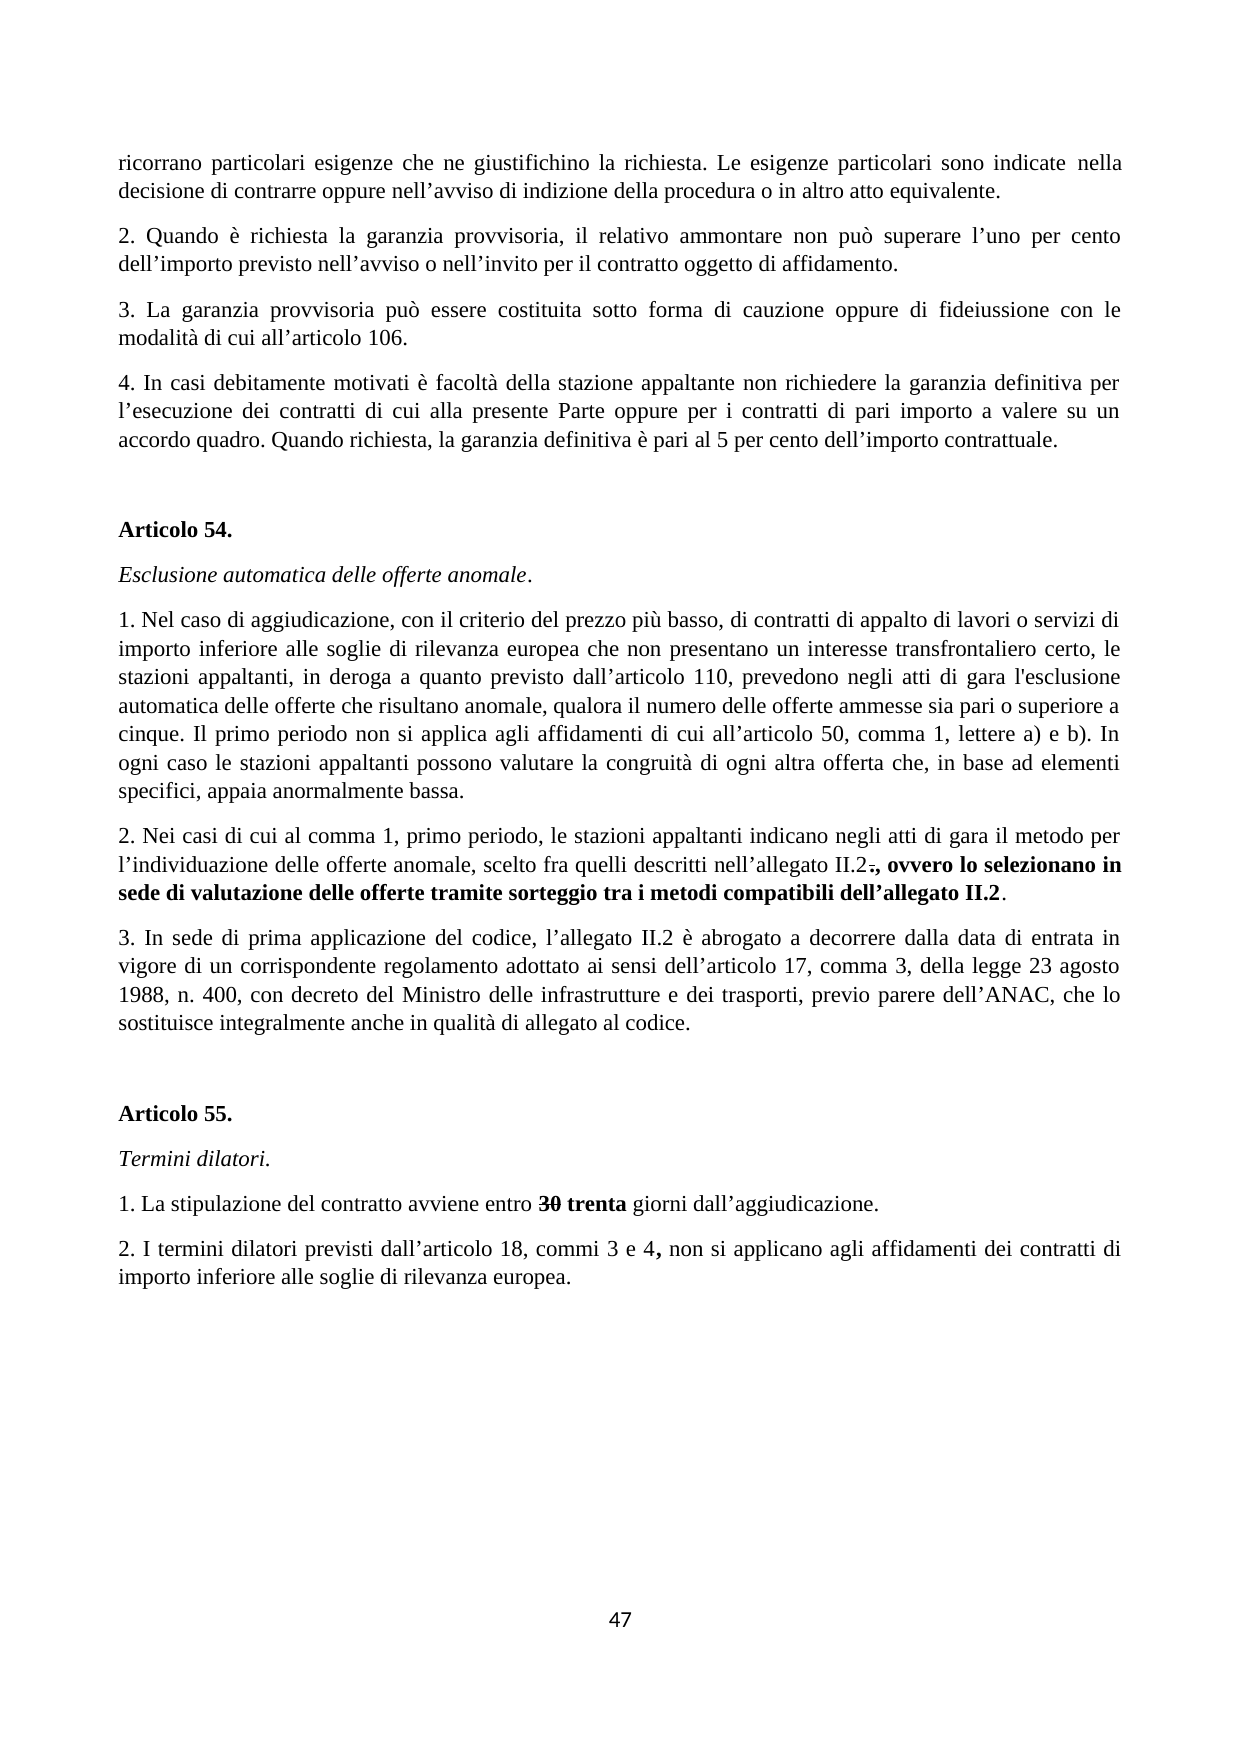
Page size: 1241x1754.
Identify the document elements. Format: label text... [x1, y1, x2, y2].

text 3. La garanzia provvisoria può essere costituita sotto forma di cauzione oppure di fideiussione con le modalità di cui all’articolo 106. [118, 296, 1122, 350]
text 1. Nel caso di aggiudicazione, con il criterio del prezzo più basso, di contratti di appalto di lavori o servizi di importo inferiore alle soglie di rilevanza europea che non presentano un interesse transfrontaliero certo, le stazioni appaltanti, in deroga a quanto previsto dall’articolo 110, prevedono negli atti di gara l'esclusione automatica delle offerte che risultano anomale, qualora il numero delle offerte ammesse sia pari o superiore a cinque. Il primo periodo non si applica agli affidamenti di cui all’articolo 50, comma 1, lettere a) e b). In ogni caso le stazioni appaltanti possono valutare la congruità di ogni altra offerta che, in base ad elementi specifici, appaia anormalmente bassa. [118, 606, 1122, 803]
text 3. In sede di prima applicazione del codice, l’allegato II.2 è abrogato a decorrere dalla data di entrata in vigore di un corrispondente regolamento adottato ai sensi dell’articolo 17, comma 3, della legge 23 agosto 1988, n. 400, con decreto del Ministro delle infrastrutture e dei trasporti, previo parere dell’ANAC, che lo sostituisce integralmente anche in qualità di allegato al codice. [118, 924, 1122, 1036]
text Termini dilatori. [118, 1145, 1122, 1171]
text 2. Quando è richiesta la garanzia provvisoria, il relativo ammontare non può superare l’uno per cento dell’importo previsto nell’avviso o nell’invito per il contratto oggetto di affidamento. [118, 222, 1122, 277]
text 1. La stipulazione del contratto avviene entro 30 trenta giorni dall’aggiudicazione. [118, 1190, 1122, 1216]
text 2. Nei casi di cui al comma 1, primo periodo, le stazioni appaltanti indicano negli atti di gara il metodo per l’individuazione delle offerte anomale, scelto fra quelli descritti nell’allegato II.2., ovvero lo selezionano in sede di valutazione delle offerte tramite sorteggio tra i metodi compatibili dell’allegato II.2. [118, 822, 1122, 905]
text Articolo 55. [118, 1100, 1122, 1126]
text 4. In casi debitamente motivati è facoltà della stazione appaltante non richiedere la garanzia definitiva per l’esecuzione dei contratti di cui alla presente Parte oppure per i contratti di pari importo a valere su un accordo quadro. Quando richiesta, la garanzia definitiva è pari al 5 per cento dell’importo contrattuale. [118, 369, 1122, 452]
text Esclusione automatica delle offerte anomale. [118, 561, 1122, 588]
text Articolo 54. [118, 516, 1122, 543]
text 2. I termini dilatori previsti dall’articolo 18, commi 3 e 4, non si applicano agli affidamenti dei contratti di importo inferiore alle soglie di rilevanza europea. [118, 1235, 1122, 1290]
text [118, 148, 1122, 203]
